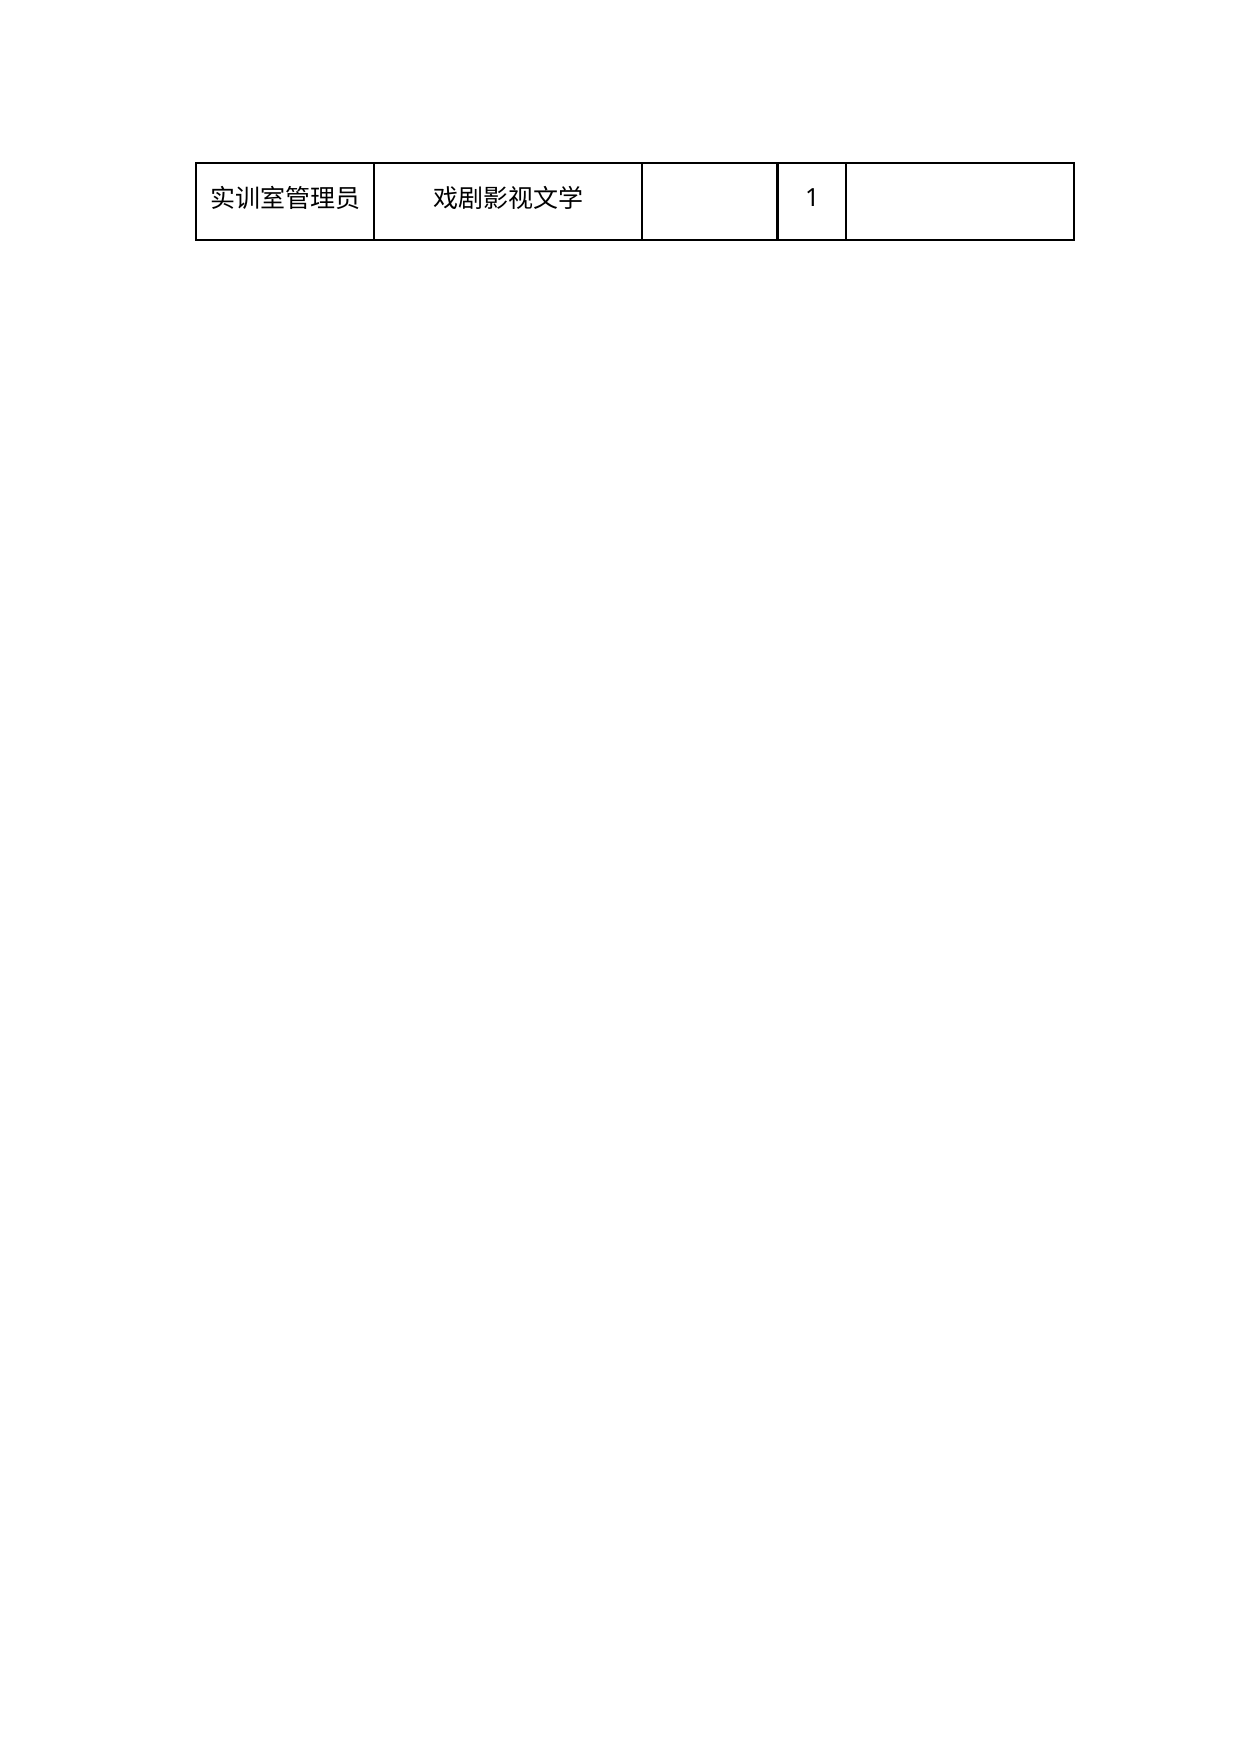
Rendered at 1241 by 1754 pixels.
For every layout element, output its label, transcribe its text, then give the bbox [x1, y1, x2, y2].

table_cell 实训室管理员 [197, 164, 373, 239]
table_cell 戏剧影视文学 [375, 164, 641, 239]
table_cell 1 [779, 164, 845, 239]
table_cell [847, 164, 1073, 239]
